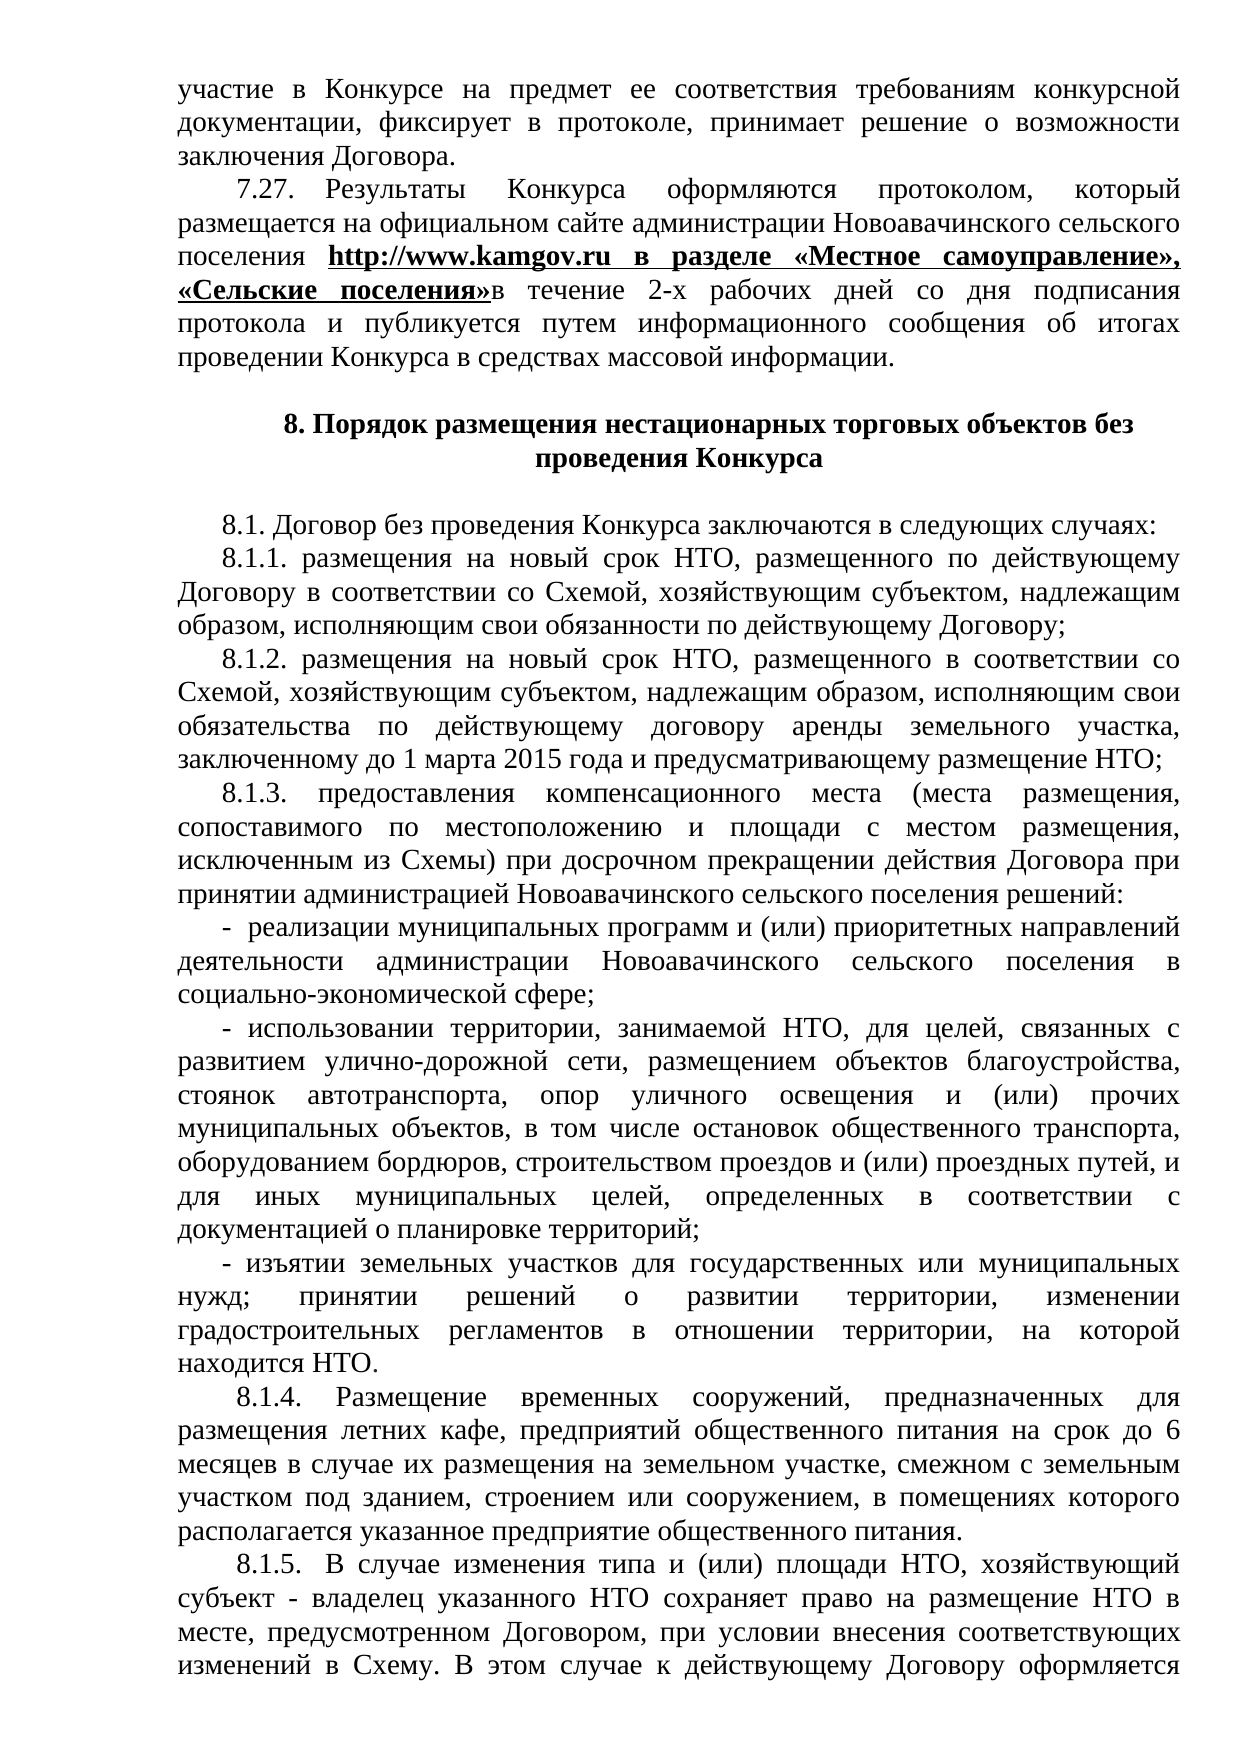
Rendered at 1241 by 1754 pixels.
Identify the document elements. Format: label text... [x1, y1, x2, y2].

text 8. Порядок размещения нестационарных торговых объектов без проведения Конкурса [177, 406, 1181, 473]
text - изъятии земельных участков для государственных или муниципальных нужд; принятии решений о развитии территории, изменении градостроительных регламентов в отношении территории, на которой находится НТО. [177, 1245, 1181, 1379]
text - реализации муниципальных программ и (или) приоритетных направлений деятельности администрации Новоавачинского сельского поселения в социально-экономической сфере; [177, 909, 1181, 1010]
text 8.1.2. размещения на новый срок НТО, размещенного в соответствии со Схемой, хозяйствующим субъектом, надлежащим образом, исполняющим свои обязательства по действующему договору аренды земельного участка, заключенному до 1 марта 2015 года и предусматривающему размещение НТО; [177, 641, 1181, 775]
text 8.1.1. размещения на новый срок НТО, размещенного по действующему Договору в соответствии со Схемой, хозяйствующим субъектом, надлежащим образом, исполняющим свои обязанности по действующему Договору; [177, 540, 1181, 641]
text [177, 1547, 1181, 1681]
text 7.27. Результаты Конкурса оформляются протоколом, который размещается на официальном сайте администрации Новоавачинского сельского поселения http://www.kamgov.ru в разделе «Местное самоуправление», «Сельские поселения»в течение 2-х рабочих дней со дня подписания протокола и публикуется путем информационного сообщения об итогах проведении Конкурса в средствах массовой информации. [177, 171, 1181, 373]
text 8.1. Договор без проведения Конкурса заключаются в следующих случаях: [177, 507, 1181, 540]
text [177, 71, 1181, 171]
text 8.1.3. предоставления компенсационного места (места размещения, сопоставимого по местоположению и площади с местом размещения, исключенным из Схемы) при досрочном прекращении действия Договора при принятии администрацией Новоавачинского сельского поселения решений: [177, 775, 1181, 909]
text 8.1.4. Размещение временных сооружений, предназначенных для размещения летних кафе, предприятий общественного питания на срок до 6 месяцев в случае их размещения на земельном участке, смежном с земельным участком под зданием, строением или сооружением, в помещениях которого располагается указанное предприятие общественного питания. [177, 1379, 1181, 1547]
text - использовании территории, занимаемой НТО, для целей, связанных с развитием улично-дорожной сети, размещением объектов благоустройства, стоянок автотранспорта, опор уличного освещения и (или) прочих муниципальных объектов, в том числе остановок общественного транспорта, оборудованием бордюров, строительством проездов и (или) проездных путей, и для иных муниципальных целей, определенных в соответствии с документацией о планировке территорий; [177, 1010, 1181, 1245]
